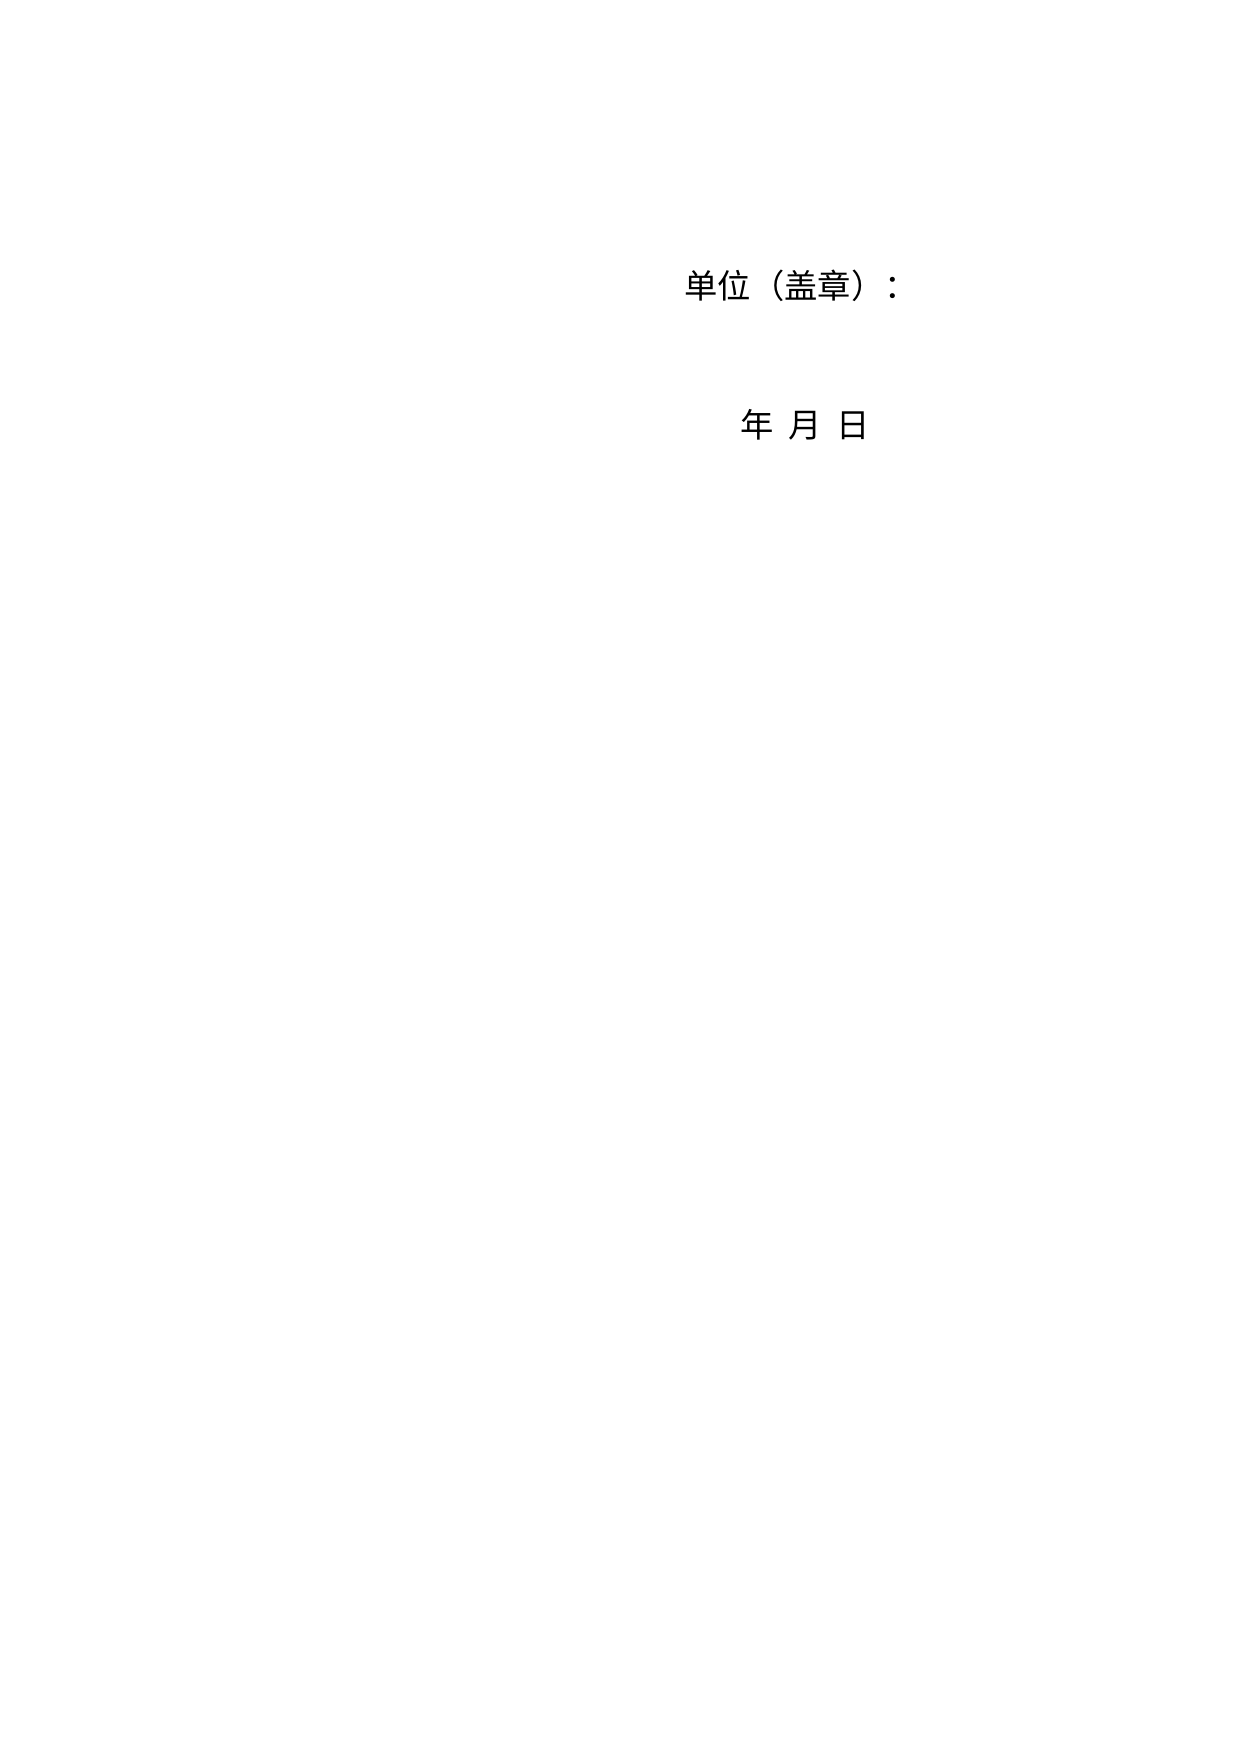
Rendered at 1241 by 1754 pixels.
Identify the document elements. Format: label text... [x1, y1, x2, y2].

text 单位（盖章）： [165, 238, 1087, 330]
text 年 月 日 [165, 376, 1087, 468]
